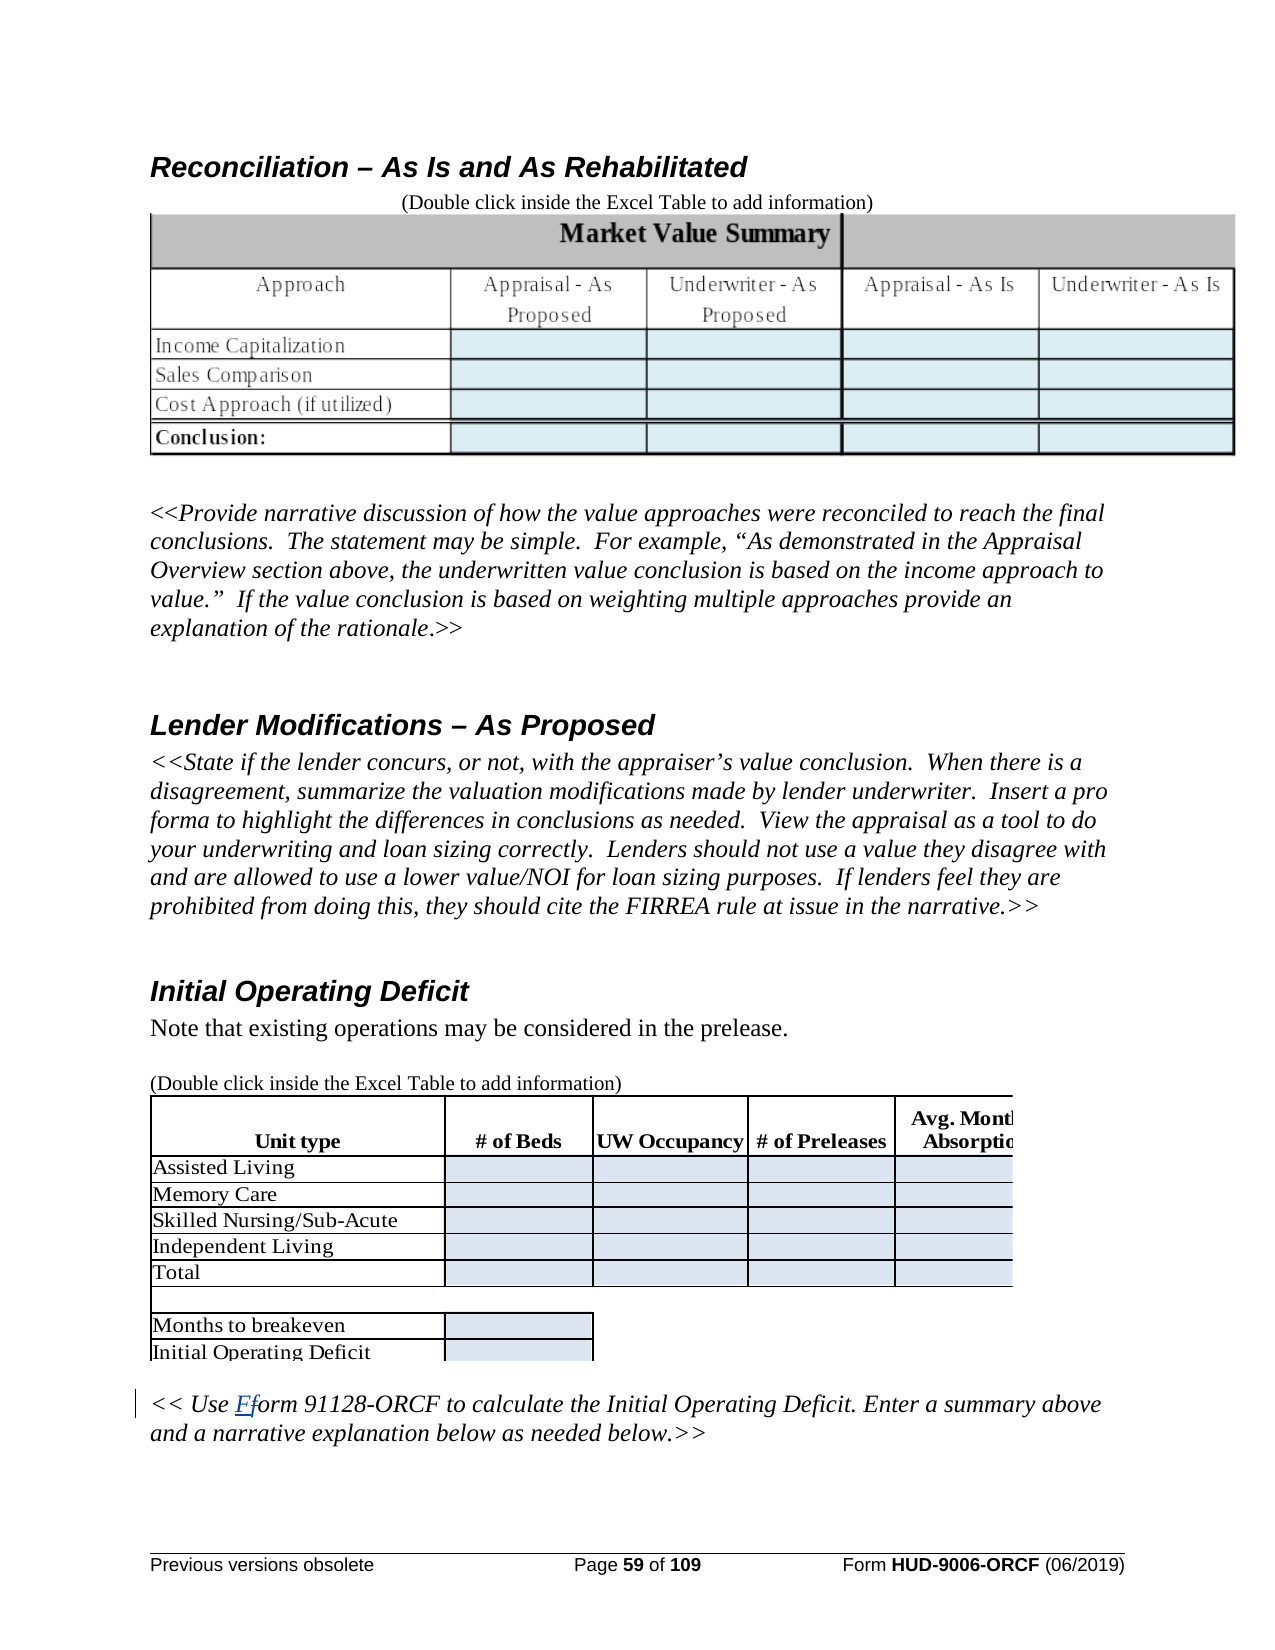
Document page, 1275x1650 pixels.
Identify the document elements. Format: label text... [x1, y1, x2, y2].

text <<State if the lender concurs, or not, with the appraiser’s value conclusion. When there is a disagreement, summarize the valuation modifications made by lender underwriter. Insert a pro forma to highlight the differences in conclusions as needed. View the appraisal as a tool to do your underwriting and loan sizing correctly. Lenders should not use a value they disagree with and are allowed to use a lower value/NOI for loan sizing purposes. If lenders feel they are prohibited from doing this, they should cite the FIRREA rule at issue in the narrative.>> [150, 747, 1125, 920]
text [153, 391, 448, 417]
subtitle Reconciliation – As Is and As Rehabilitated [150, 150, 1125, 183]
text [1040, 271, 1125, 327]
text << Use orm 91128-ORCF to calculate the Initial Operating Deficit. Enter a summary above and a narrative explanation below as needed below.>> [150, 1389, 1125, 1447]
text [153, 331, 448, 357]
subtitle Initial Operating Deficit [150, 974, 1125, 1007]
text (Double click inside the Excel Table to add information) [150, 190, 1125, 214]
text <<Provide narrative discussion of how the value approaches were reconciled to reach the final conclusions. The statement may be simple. For example, “As demonstrated in the Appraisal Overview section above, the underwritten value conclusion is based on the income approach to value.” If the value conclusion is based on weighting multiple approaches provide an explanation of the rationale.>> [150, 457, 1125, 641]
subtitle Lender Modifications – As Proposed [150, 708, 1125, 741]
text (Double click inside the Excel Table to add information) [150, 1071, 1125, 1360]
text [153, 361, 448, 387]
text Note that existing operations may be considered in the prelease. [150, 1013, 1125, 1042]
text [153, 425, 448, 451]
